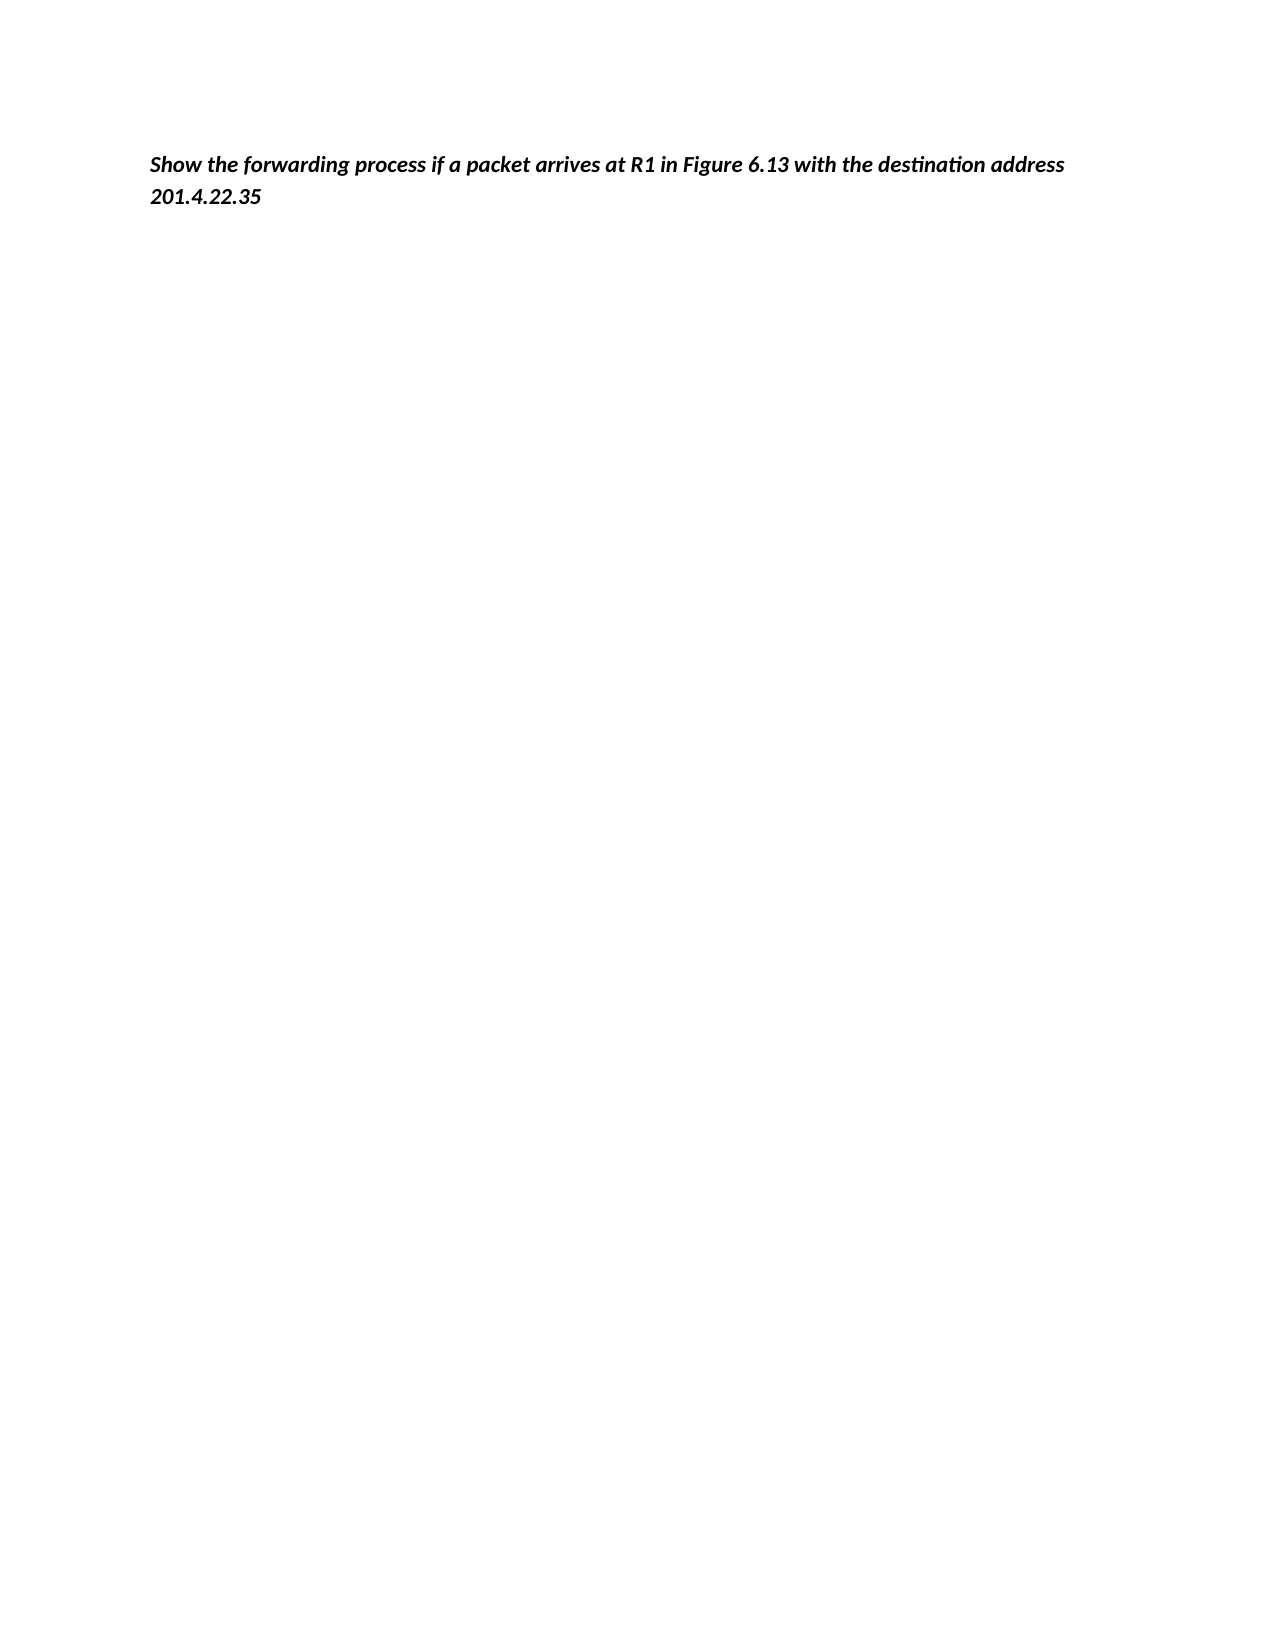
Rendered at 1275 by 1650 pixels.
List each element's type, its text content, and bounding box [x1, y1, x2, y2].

text Show the forwarding process if a packet arrives at R1 in Figure 6.13 with the destination address 201.4.22.35 [150, 150, 1125, 210]
